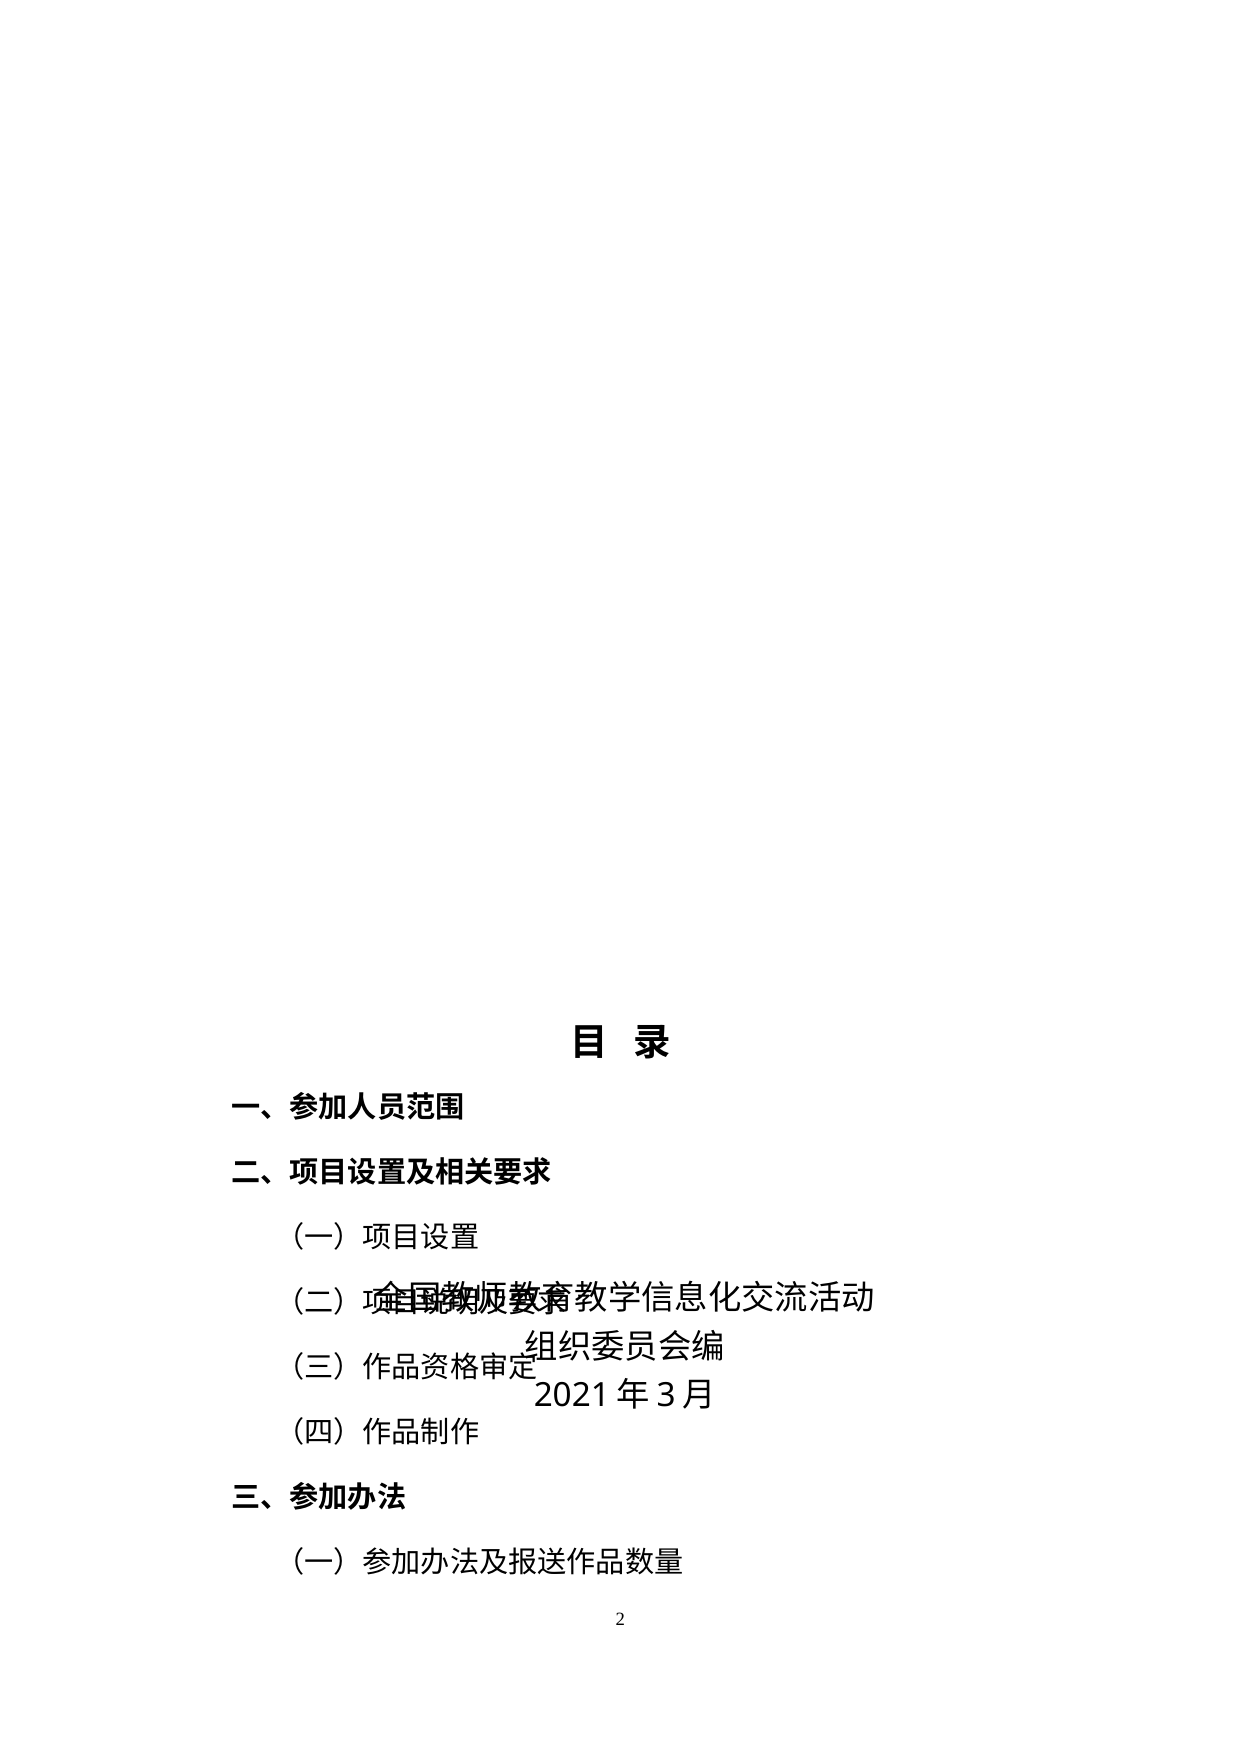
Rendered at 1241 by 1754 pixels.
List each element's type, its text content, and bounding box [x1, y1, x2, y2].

text 一、参加人员范围 [187, 1072, 1053, 1137]
text （四）作品制作 [231, 1397, 1053, 1462]
text 二、项目设置及相关要求 [187, 1137, 1053, 1202]
text （三）作品资格审定 [231, 1332, 1053, 1397]
text 三、参加办法 [187, 1462, 1053, 1527]
text （一）参加办法及报送作品数量 [231, 1527, 1053, 1592]
text 目 录 [187, 1007, 1053, 1072]
text （二）项目说明及要求 [231, 1267, 1053, 1332]
text （一）项目设置 [231, 1202, 1053, 1267]
